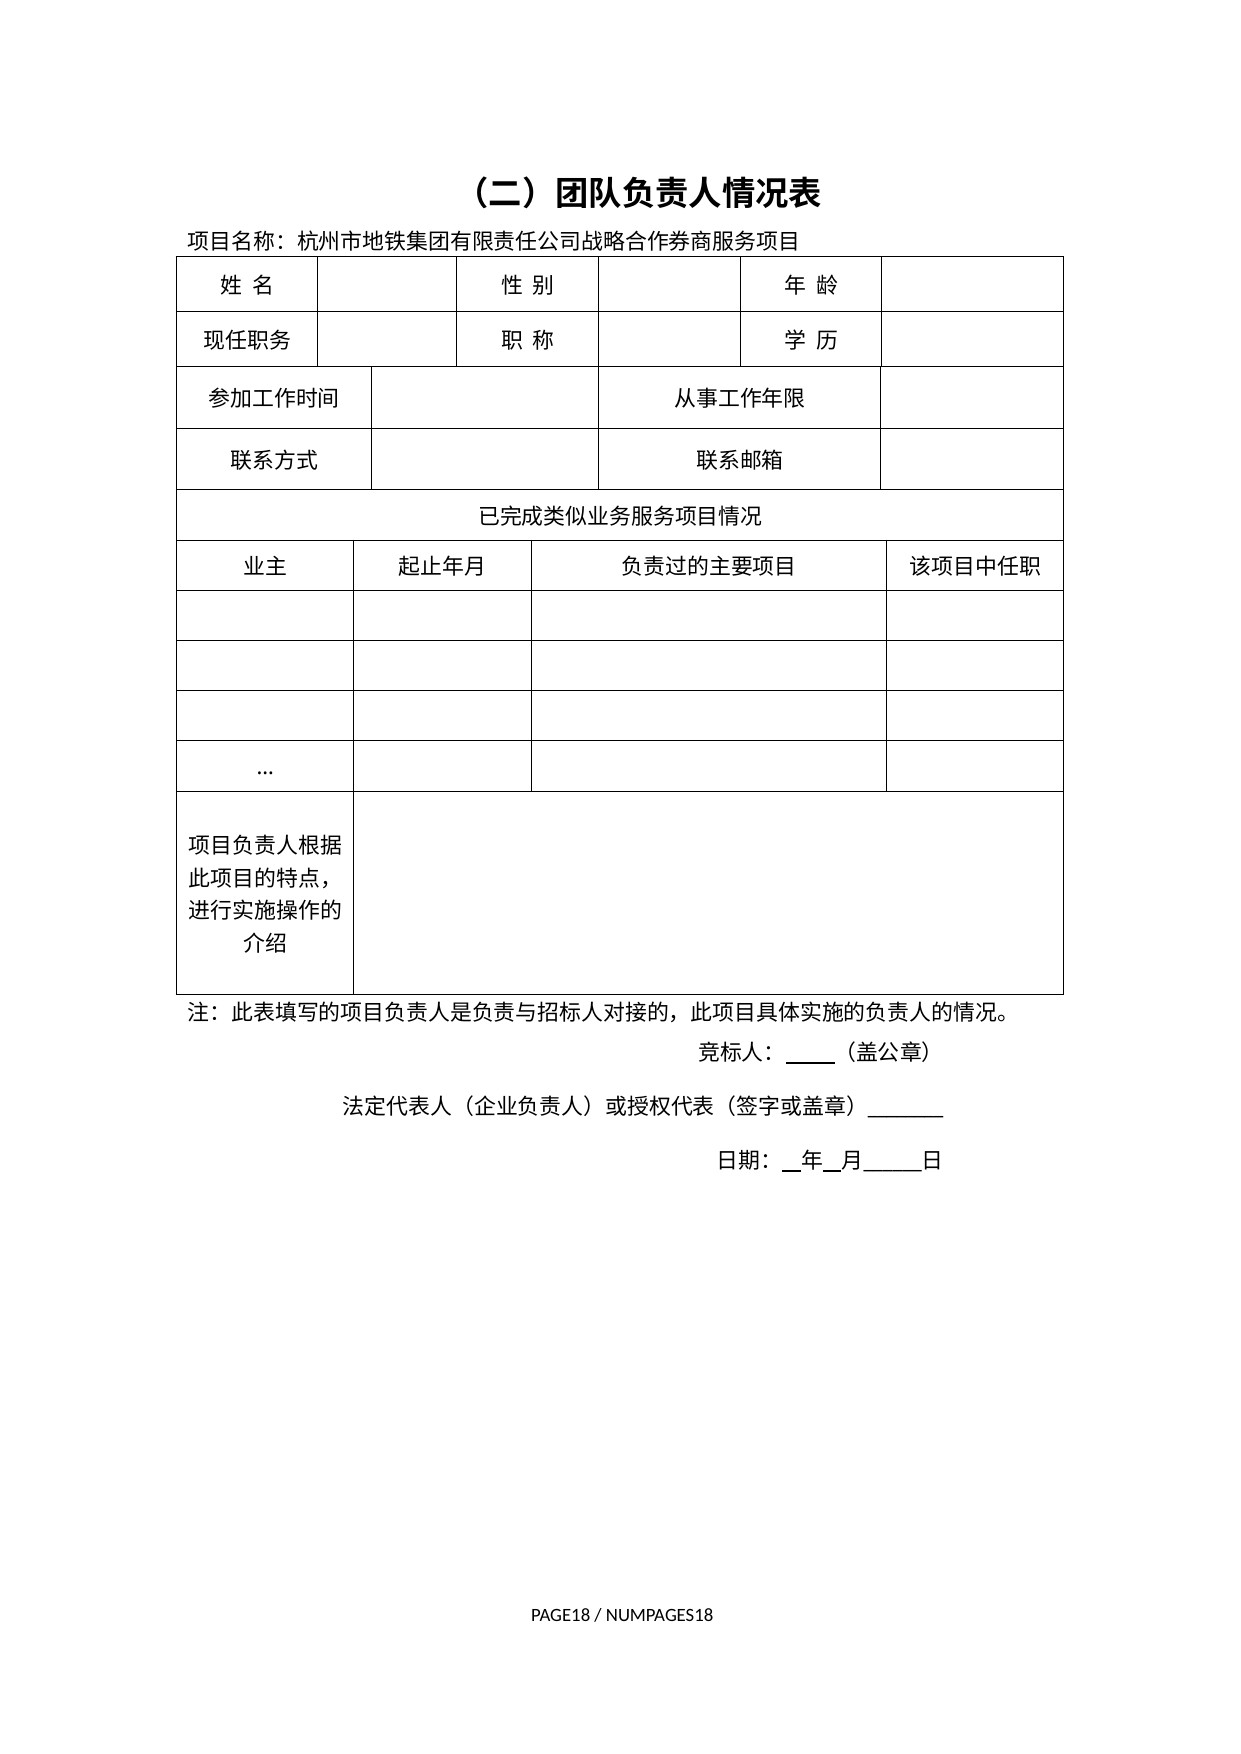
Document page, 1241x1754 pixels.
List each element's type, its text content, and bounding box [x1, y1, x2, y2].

table_cell [887, 741, 1063, 791]
table_header [882, 257, 1063, 311]
table_cell 职 称 [457, 312, 598, 366]
table_cell [881, 429, 1063, 489]
table_header [318, 257, 456, 311]
table_cell [532, 741, 886, 791]
table_cell [177, 591, 353, 640]
table_cell [881, 367, 1063, 428]
table_cell 业主 [177, 541, 353, 590]
table_header 年 龄 [741, 257, 881, 311]
table_cell 参加工作时间 [177, 367, 371, 428]
text 日期： 年 月______日 [187, 1143, 943, 1176]
table_cell 学 历 [741, 312, 881, 366]
table_cell … [177, 741, 353, 791]
table_cell [372, 429, 598, 489]
text 项目名称：杭州市地铁集团有限责任公司战略合作券商服务项目 [187, 223, 1053, 256]
table_cell [532, 641, 886, 690]
table_cell [354, 641, 531, 690]
table_cell 现任职务 [177, 312, 317, 366]
table_cell [599, 312, 740, 366]
table_header [599, 257, 740, 311]
table_header 姓 名 [177, 257, 317, 311]
table_cell [887, 641, 1063, 690]
table_cell 负责过的主要项目 [532, 541, 886, 590]
table_cell 项目负责人根据此项目的特点，进行实施操作的介绍 [177, 792, 353, 994]
text 竞标人： （盖公章） [187, 1035, 943, 1067]
table_cell 联系方式 [177, 429, 371, 489]
table_cell 从事工作年限 [599, 367, 880, 428]
table_cell [372, 367, 598, 428]
table_cell [354, 691, 531, 740]
table_cell 联系邮箱 [599, 429, 880, 489]
text （二）团队负责人情况表 [187, 158, 1053, 223]
table_cell [532, 691, 886, 740]
table_cell [177, 641, 353, 690]
table_cell [887, 591, 1063, 640]
table_cell [882, 312, 1063, 366]
table_cell 起止年月 [354, 541, 531, 590]
table_header 性 别 [457, 257, 598, 311]
table_cell [354, 741, 531, 791]
text 法定代表人（企业负责人）或授权代表（签字或盖章）________ [187, 1089, 943, 1121]
table_cell 已完成类似业务服务项目情况 [177, 490, 1063, 539]
table_cell [532, 591, 886, 640]
text 注：此表填写的项目负责人是负责与招标人对接的，此项目具体实施的负责人的情况。 [187, 995, 1053, 1027]
table_cell [887, 691, 1063, 740]
table_cell 该项目中任职 [887, 541, 1063, 590]
table_cell [354, 792, 1063, 994]
table_cell [318, 312, 456, 366]
table_cell [177, 691, 353, 740]
table_cell [354, 591, 531, 640]
